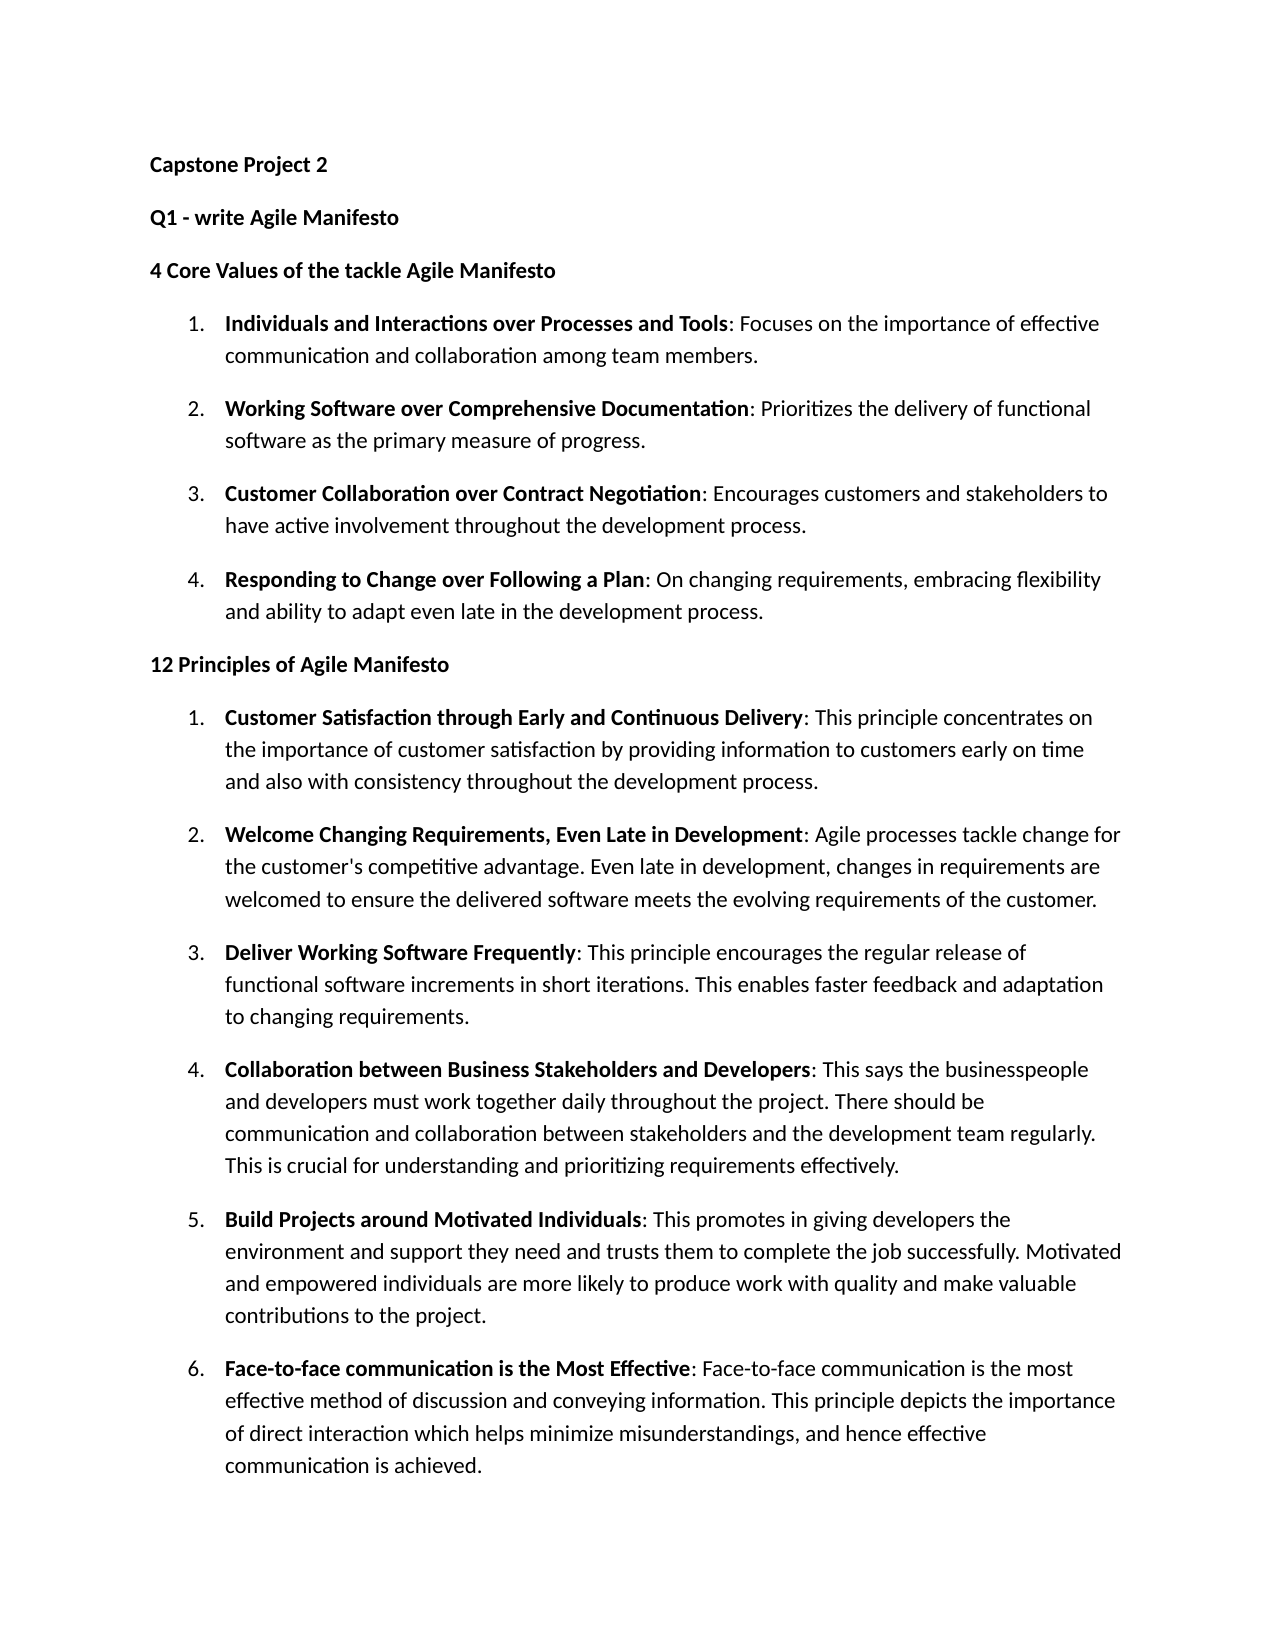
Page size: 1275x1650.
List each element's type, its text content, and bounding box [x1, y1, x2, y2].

list Welcome Changing Requirements, Even Late in Development: Agile processes tackle change for the customer's competitive advantage. Even late in development, changes in requirements are welcomed to ensure the delivered software meets the evolving requirements of the customer. [187, 820, 1125, 913]
list Deliver Working Software Frequently: This principle encourages the regular release of functional software increments in short iterations. This enables faster feedback and adaptation to changing requirements. [187, 938, 1125, 1030]
list Working Software over Comprehensive Documentation: Prioritizes the delivery of functional software as the primary measure of progress. [187, 394, 1125, 454]
list Face-to-face communication is the Most Effective: Face-to-face communication is the most effective method of discussion and conveying information. This principle depicts the importance of direct interaction which helps minimize misunderstandings, and hence effective communication is achieved. [187, 1354, 1125, 1479]
list Collaboration between Business Stakeholders and Developers: This says the businesspeople and developers must work together daily throughout the project. There should be communication and collaboration between stakeholders and the development team regularly. This is crucial for understanding and prioritizing requirements effectively. [187, 1055, 1125, 1180]
text Capstone Project 2 [150, 150, 1125, 178]
list Build Projects around Motivated Individuals: This promotes in giving developers the environment and support they need and trusts them to complete the job successfully. Motivated and empowered individuals are more likely to produce work with quality and make valuable contributions to the project. [187, 1205, 1125, 1329]
list Customer Satisfaction through Early and Continuous Delivery: This principle concentrates on the importance of customer satisfaction by providing information to customers early on time and also with consistency throughout the development process. [187, 703, 1125, 795]
list Individuals and Interactions over Processes and Tools: Focuses on the importance of effective communication and collaboration among team members. [187, 309, 1125, 369]
list Customer Collaboration over Contract Negotiation: Encourages customers and stakeholders to have active involvement throughout the development process. [187, 479, 1125, 540]
text 12 Principles of Agile Manifesto [150, 650, 1125, 678]
text Q1 - write Agile Manifesto [150, 203, 1125, 231]
list Responding to Change over Following a Plan: On changing requirements, embracing flexibility and ability to adapt even late in the development process. [187, 565, 1125, 625]
text 4 Core Values of the tackle Agile Manifesto [150, 256, 1125, 284]
